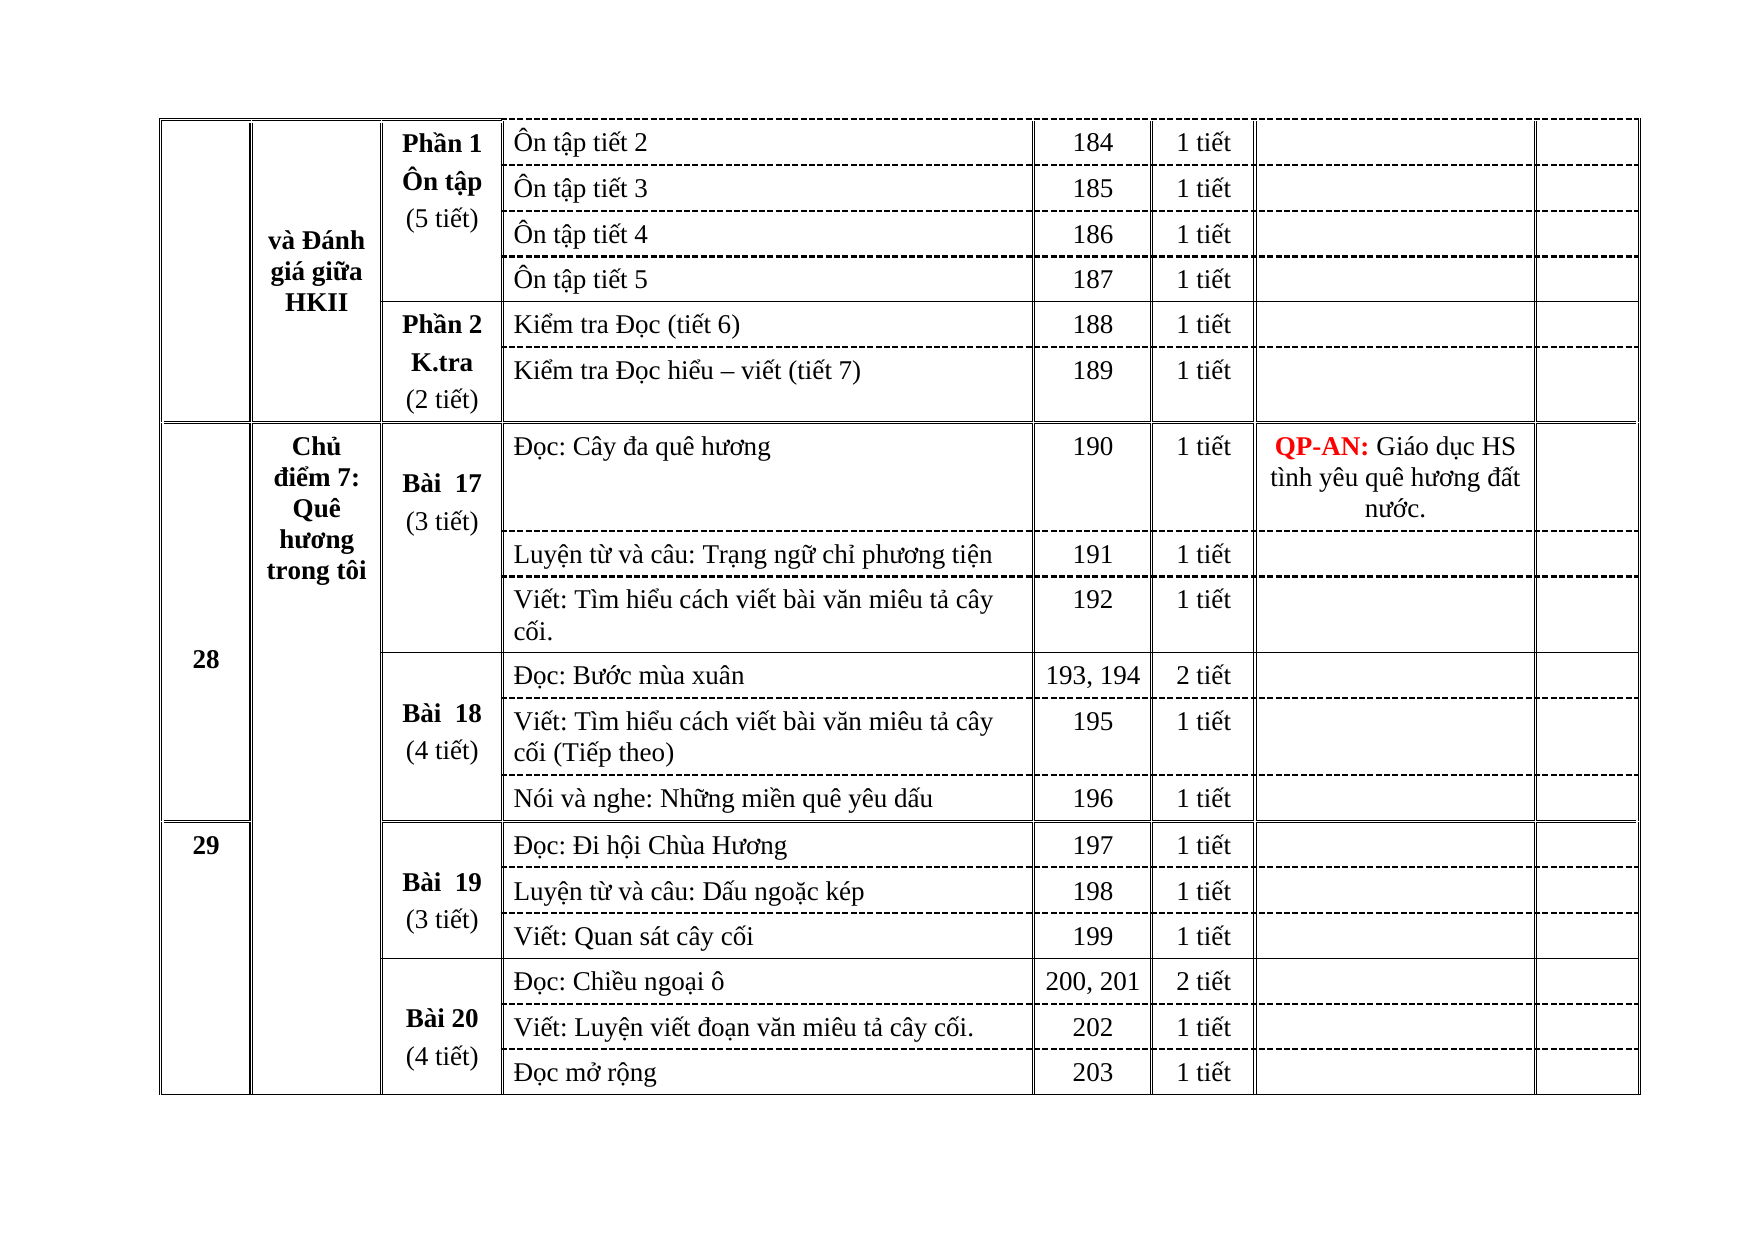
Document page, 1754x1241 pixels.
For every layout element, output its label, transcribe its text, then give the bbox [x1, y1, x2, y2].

table_cell 1 tiết [1152, 118, 1255, 164]
table_cell [1257, 653, 1534, 697]
table_cell [1537, 1003, 1638, 1048]
table_cell 193, 194 [1035, 653, 1150, 697]
table_cell Bài 20 (4 tiết) [383, 959, 501, 1094]
table_cell [1537, 210, 1638, 255]
table_cell Đọc: Chiều ngoại ô [504, 959, 1032, 1002]
table_cell 1 tiết [1153, 575, 1253, 652]
table_cell 190 [1035, 424, 1150, 529]
table_cell Ôn tập tiết 2 [502, 118, 1034, 164]
table_cell [1257, 530, 1534, 575]
table_cell 1 tiết [1153, 255, 1253, 301]
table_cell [382, 121, 502, 301]
table_cell 197 [1035, 823, 1150, 866]
table_cell 195 [1035, 697, 1150, 774]
table_cell [1257, 575, 1534, 652]
table_cell [1537, 164, 1638, 209]
table_cell [1257, 255, 1534, 301]
table_cell 2 tiết [1153, 959, 1253, 1002]
table_cell 191 [1035, 530, 1150, 575]
table_cell 1 tiết [1153, 1048, 1253, 1094]
table_cell 192 [1035, 575, 1150, 652]
table_cell 1 tiết [1153, 346, 1253, 421]
table_cell Ôn tập tiết 5 [504, 255, 1032, 301]
table_cell [1257, 1048, 1534, 1094]
table_cell 1 tiết [1153, 866, 1253, 912]
table_cell Đọc mở rộng [504, 1048, 1032, 1094]
table_cell 1 tiết [1153, 210, 1253, 255]
table_cell 198 [1035, 866, 1150, 912]
table_cell [1537, 421, 1638, 529]
table_cell 29 [162, 820, 250, 1094]
table_cell Kiểm tra Đọc (tiết 6) [504, 302, 1032, 346]
table_cell 200, 201 [1035, 959, 1150, 1002]
table_cell [1537, 346, 1638, 421]
table_cell 1 tiết [1153, 774, 1253, 819]
table_cell [1257, 164, 1534, 209]
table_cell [251, 119, 382, 421]
table_cell 1 tiết [1153, 164, 1253, 209]
table_cell [1537, 820, 1638, 866]
table_cell 203 [1035, 1048, 1150, 1094]
table_cell 202 [1035, 1003, 1150, 1048]
table_cell [1537, 866, 1638, 912]
table_cell [1257, 959, 1534, 1002]
table_cell 1 tiết [1153, 697, 1253, 774]
table_cell Luyện từ và câu: Dấu ngoặc kép [504, 866, 1032, 912]
table_cell 199 [1035, 912, 1150, 958]
table_cell 187 [1035, 255, 1150, 301]
table_cell [1537, 912, 1638, 958]
table_cell Đọc: Đi hội Chùa Hương [504, 823, 1032, 866]
table_cell Viết: Quan sát cây cối [504, 912, 1032, 958]
table_cell [1537, 302, 1638, 346]
table_cell 1 tiết [1153, 823, 1253, 866]
table_cell Ôn tập tiết 3 [504, 164, 1032, 209]
table_cell 1 tiết [1153, 1003, 1253, 1048]
table_cell [1537, 774, 1638, 819]
table_cell [1537, 530, 1638, 575]
table_cell Viết: Tìm hiểu cách viết bài văn miêu tả cây cối (Tiếp theo) [504, 697, 1032, 774]
table_cell [1536, 118, 1638, 164]
table_cell Luyện từ và câu: Trạng ngữ chỉ phương tiện [504, 530, 1032, 575]
table_cell Bài 19 (3 tiết) [383, 823, 501, 958]
table_cell 27 [162, 121, 251, 421]
table_cell Đọc: Cây đa quê hương [504, 424, 1032, 529]
table_cell [1537, 697, 1638, 774]
table_cell Viết: Tìm hiểu cách viết bài văn miêu tả cây cối. [504, 575, 1032, 652]
table_cell [1257, 346, 1534, 421]
table_cell 188 [1035, 302, 1150, 346]
table_cell 185 [1035, 164, 1150, 209]
table_cell 28 [162, 421, 250, 819]
table_cell 1 tiết [1153, 302, 1253, 346]
table_cell 1 tiết [1153, 912, 1253, 958]
table_cell QP-AN: Giáo dục HS tình yêu quê hương đất nước. [1257, 424, 1534, 529]
table_cell 196 [1035, 774, 1150, 819]
table_cell Nói và nghe: Những miền quê yêu dấu [504, 774, 1032, 819]
table_cell [1537, 959, 1638, 1002]
table_cell Phần 2 K.tra (2 tiết) [383, 302, 501, 421]
table_cell [1257, 912, 1534, 958]
table_cell 2 tiết [1153, 653, 1253, 697]
table_cell [1257, 823, 1534, 866]
table_cell Chủ điểm 7: Quê hương trong tôi [253, 424, 380, 1094]
table_cell 1 tiết [1153, 424, 1253, 529]
table_cell Viết: Luyện viết đoạn văn miêu tả cây cối. [504, 1003, 1032, 1048]
table_cell [1257, 774, 1534, 819]
table_cell Kiểm tra Đọc hiểu – viết (tiết 7) [504, 346, 1032, 421]
table_cell Ôn tập tiết 4 [504, 210, 1032, 255]
table_cell 189 [1035, 346, 1150, 421]
table_cell Đọc: Bước mùa xuân [504, 653, 1032, 697]
table_cell [1257, 1003, 1534, 1048]
table_cell [1537, 1048, 1638, 1094]
table_cell [1537, 255, 1638, 301]
table_cell [1537, 653, 1638, 697]
table_cell [1257, 866, 1534, 912]
table_cell Bài 17 (3 tiết) [383, 424, 501, 652]
table_cell [1257, 210, 1534, 255]
table_cell Bài 18 (4 tiết) [383, 653, 501, 819]
table_cell [1257, 302, 1534, 346]
table_cell [1257, 697, 1534, 774]
table_cell 184 [1034, 118, 1152, 164]
table_cell 1 tiết [1153, 530, 1253, 575]
table_cell 186 [1035, 210, 1150, 255]
table_cell [1255, 118, 1536, 164]
table_cell [1537, 575, 1638, 652]
